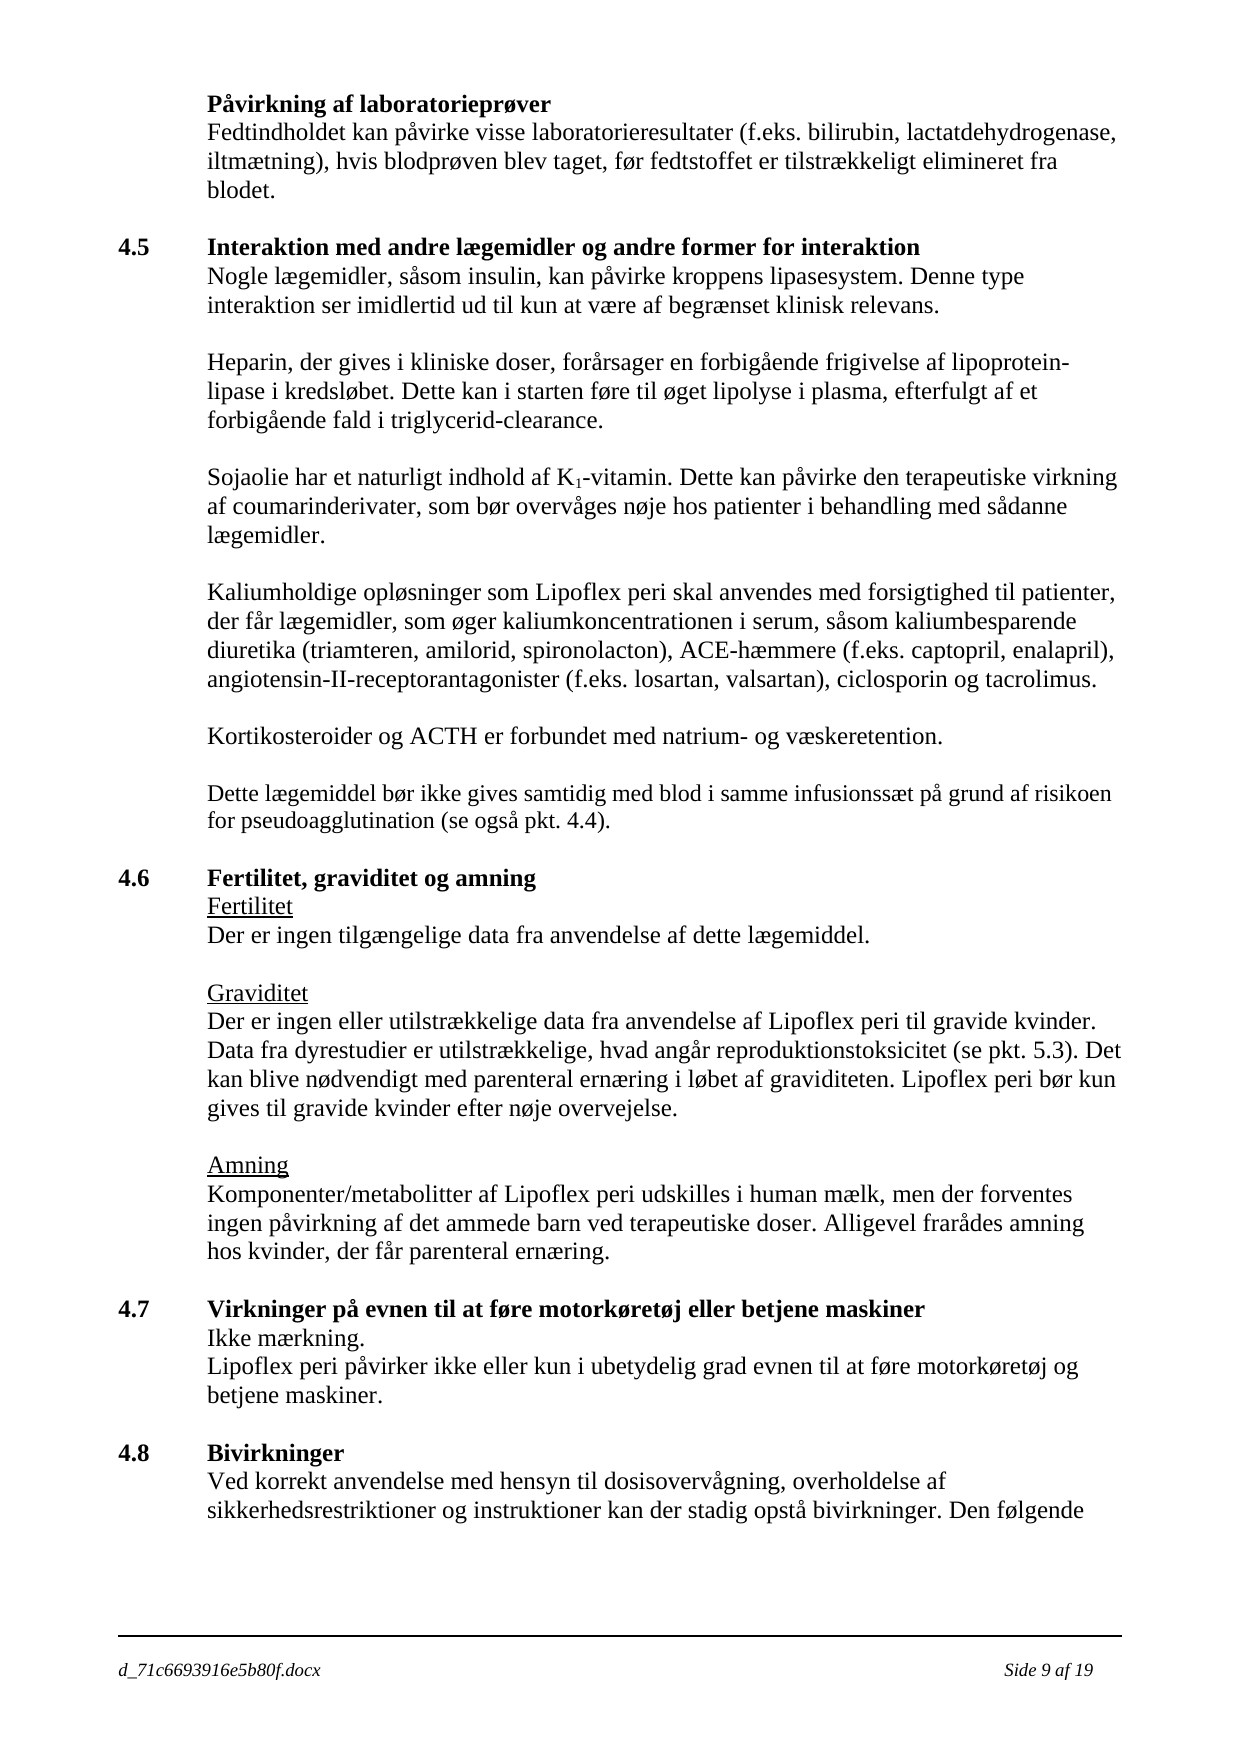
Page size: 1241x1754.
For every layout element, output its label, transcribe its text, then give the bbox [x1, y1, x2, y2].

text Amning [207, 1150, 1122, 1179]
text Der er ingen eller utilstrækkelige data fra anvendelse af Lipoflex peri til gravide kvinder. Data fra dyrestudier er utilstrækkelige, hvad angår reproduktionstoksicitet (se pkt. 5.3). Det kan blive nødvendigt med parenteral ernæring i løbet af graviditeten. Lipoflex peri bør kun gives til gravide kvinder efter nøje overvejelse. [207, 1006, 1122, 1121]
text 4.7 Virkninger på evnen til at føre motorkøretøj eller betjene maskiner [118, 1294, 1122, 1323]
text Påvirkning af laboratorieprøver [207, 89, 1122, 117]
text 4.6 Fertilitet, graviditet og amning [118, 863, 1122, 891]
text Graviditet [207, 978, 1122, 1006]
text Dette lægemiddel bør ikke gives samtidig med blod i samme infusionssæt på grund af risikoen for pseudoagglutination (se også pkt. 4.4). [207, 779, 1122, 834]
text 4.5 Interaktion med andre lægemidler og andre former for interaktion [118, 232, 1122, 261]
text Kortikosteroider og ACTH er forbundet med natrium- og væskeretention. [207, 721, 1122, 750]
text Sojaolie har et naturligt indhold af K1-vitamin. Dette kan påvirke den terapeutiske virkning af coumarinderivater, som bør overvåges nøje hos patienter i behandling med sådanne lægemidler. [207, 462, 1122, 549]
text Heparin, der gives i kliniske doser, forårsager en forbigående frigivelse af lipoprotein-lipase i kredsløbet. Dette kan i starten føre til øget lipolyse i plasma, efterfulgt af et forbigående fald i triglycerid-clearance. [207, 347, 1122, 434]
text 4.8 Bivirkninger [118, 1438, 1122, 1466]
text Lipoflex peri påvirker ikke eller kun i ubetydelig grad evnen til at føre motorkøretøj og betjene maskiner. [207, 1351, 1122, 1409]
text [207, 1466, 1122, 1524]
text Fedtindholdet kan påvirke visse laboratorieresultater (f.eks. bilirubin, lactatdehydrogenase, iltmætning), hvis blodprøven blev taget, før fedtstoffet er tilstrækkeligt elimineret fra blodet. [207, 117, 1122, 204]
text Der er ingen tilgængelige data fra anvendelse af dette lægemiddel. [207, 920, 1122, 949]
text Fertilitet [207, 891, 1122, 920]
text Ikke mærkning. [207, 1323, 1122, 1351]
text Kaliumholdige opløsninger som Lipoflex peri skal anvendes med forsigtighed til patienter, der får lægemidler, som øger kaliumkoncentrationen i serum, såsom kaliumbesparende diuretika (triamteren, amilorid, spironolacton), ACE-hæmmere (f.eks. captopril, enalapril), angiotensin-II-receptorantagonister (f.eks. losartan, valsartan), ciclosporin og tacrolimus. [207, 577, 1122, 692]
text Nogle lægemidler, såsom insulin, kan påvirke kroppens lipasesystem. Denne type interaktion ser imidlertid ud til kun at være af begrænset klinisk relevans. [207, 261, 1122, 319]
text Komponenter/metabolitter af Lipoflex peri udskilles i human mælk, men der forventes ingen påvirkning af det ammede barn ved terapeutiske doser. Alligevel frarådes amning hos kvinder, der får parenteral ernæring. [207, 1179, 1122, 1265]
